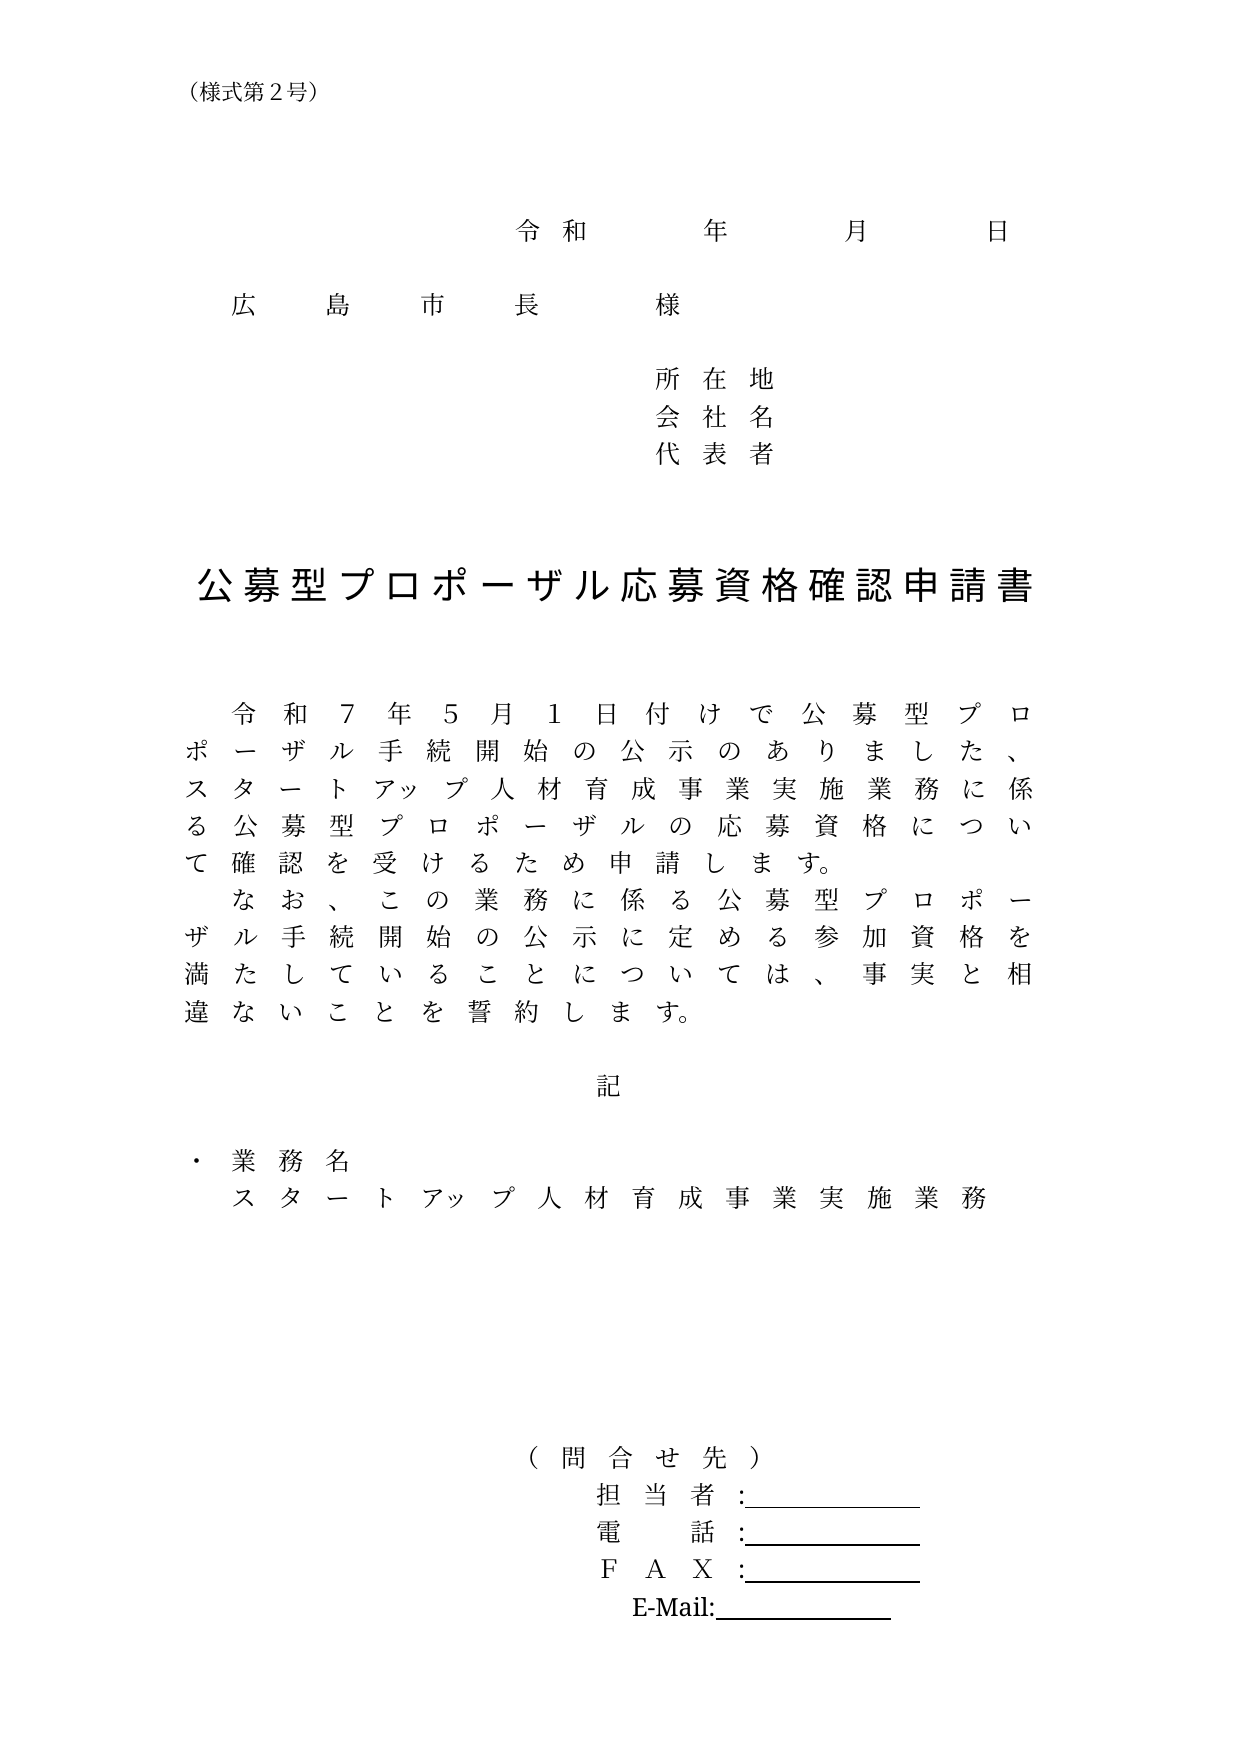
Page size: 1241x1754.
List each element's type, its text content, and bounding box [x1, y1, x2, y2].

text 会社名 [184, 397, 1056, 434]
text 担当者: [184, 1475, 1056, 1512]
text 電 話: [184, 1512, 1056, 1549]
text スタートアップ人材育成事業実施業務 [184, 1178, 1056, 1215]
text ＦＡＸ: [184, 1549, 1056, 1587]
text ・業務名 [184, 1141, 1056, 1178]
text E-Mail: [184, 1587, 1056, 1624]
text なお、この業務に係る公募型プロポーザル手続開始の公示に定める参加資格を満たしていることについては、事実と相違ないことを誓約します。 [184, 880, 1056, 1029]
text 所在地 [184, 359, 1056, 397]
text 代表者 [184, 434, 1056, 471]
text （問合せ先） [184, 1438, 1056, 1475]
text 令和 年 月 日 [184, 211, 1033, 248]
subtitle 記 [184, 1066, 1056, 1103]
text 公募型プロポーザル応募資格確認申請書 [184, 546, 1056, 620]
text 令和７年５月１日付けで公募型プロポーザル手続開始の公示のありました、スタートアップ人材育成事業実施業務に係る公募型プロポーザルの応募資格について確認を受けるため申請します。 [184, 694, 1056, 880]
text 広 島 市 長 様 [184, 285, 1056, 322]
